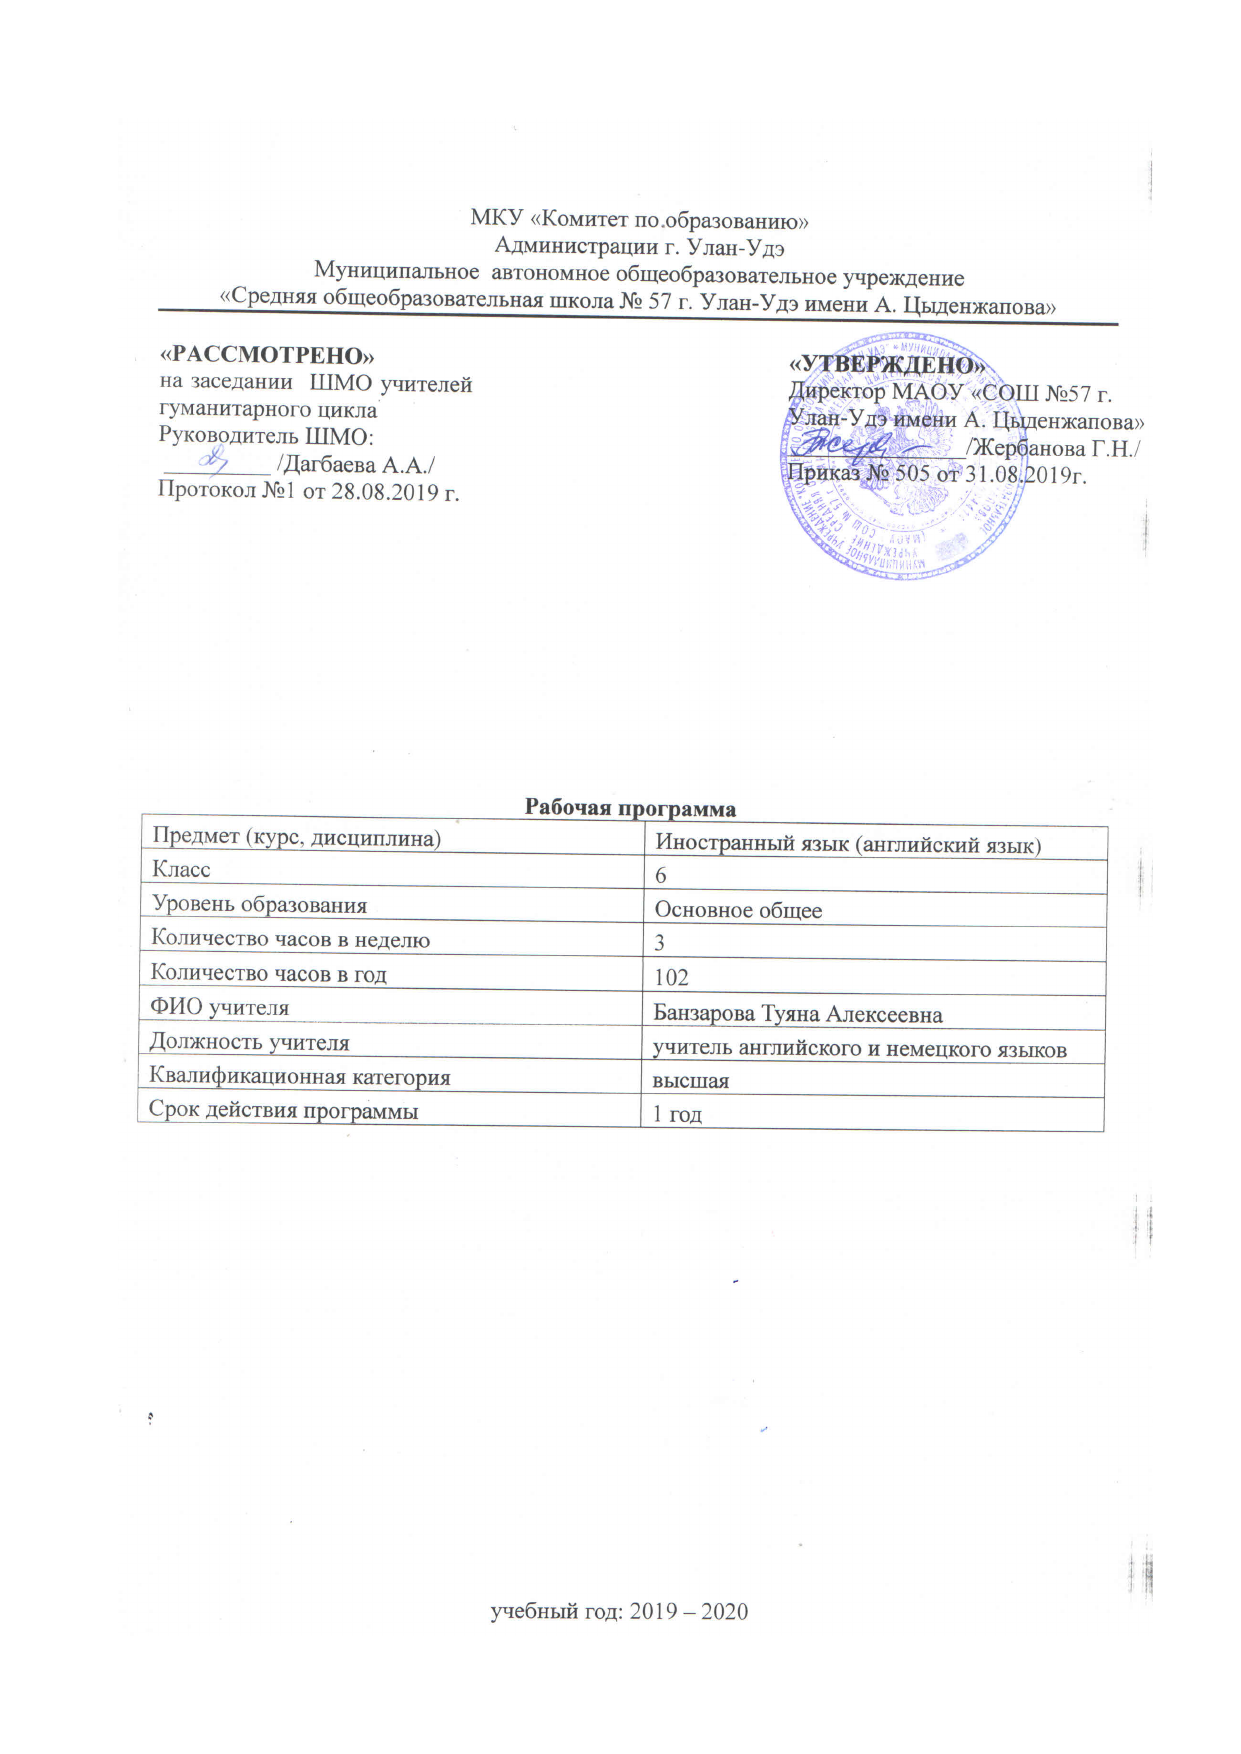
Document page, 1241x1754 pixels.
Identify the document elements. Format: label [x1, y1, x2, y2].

picture [118, 118, 1153, 1636]
